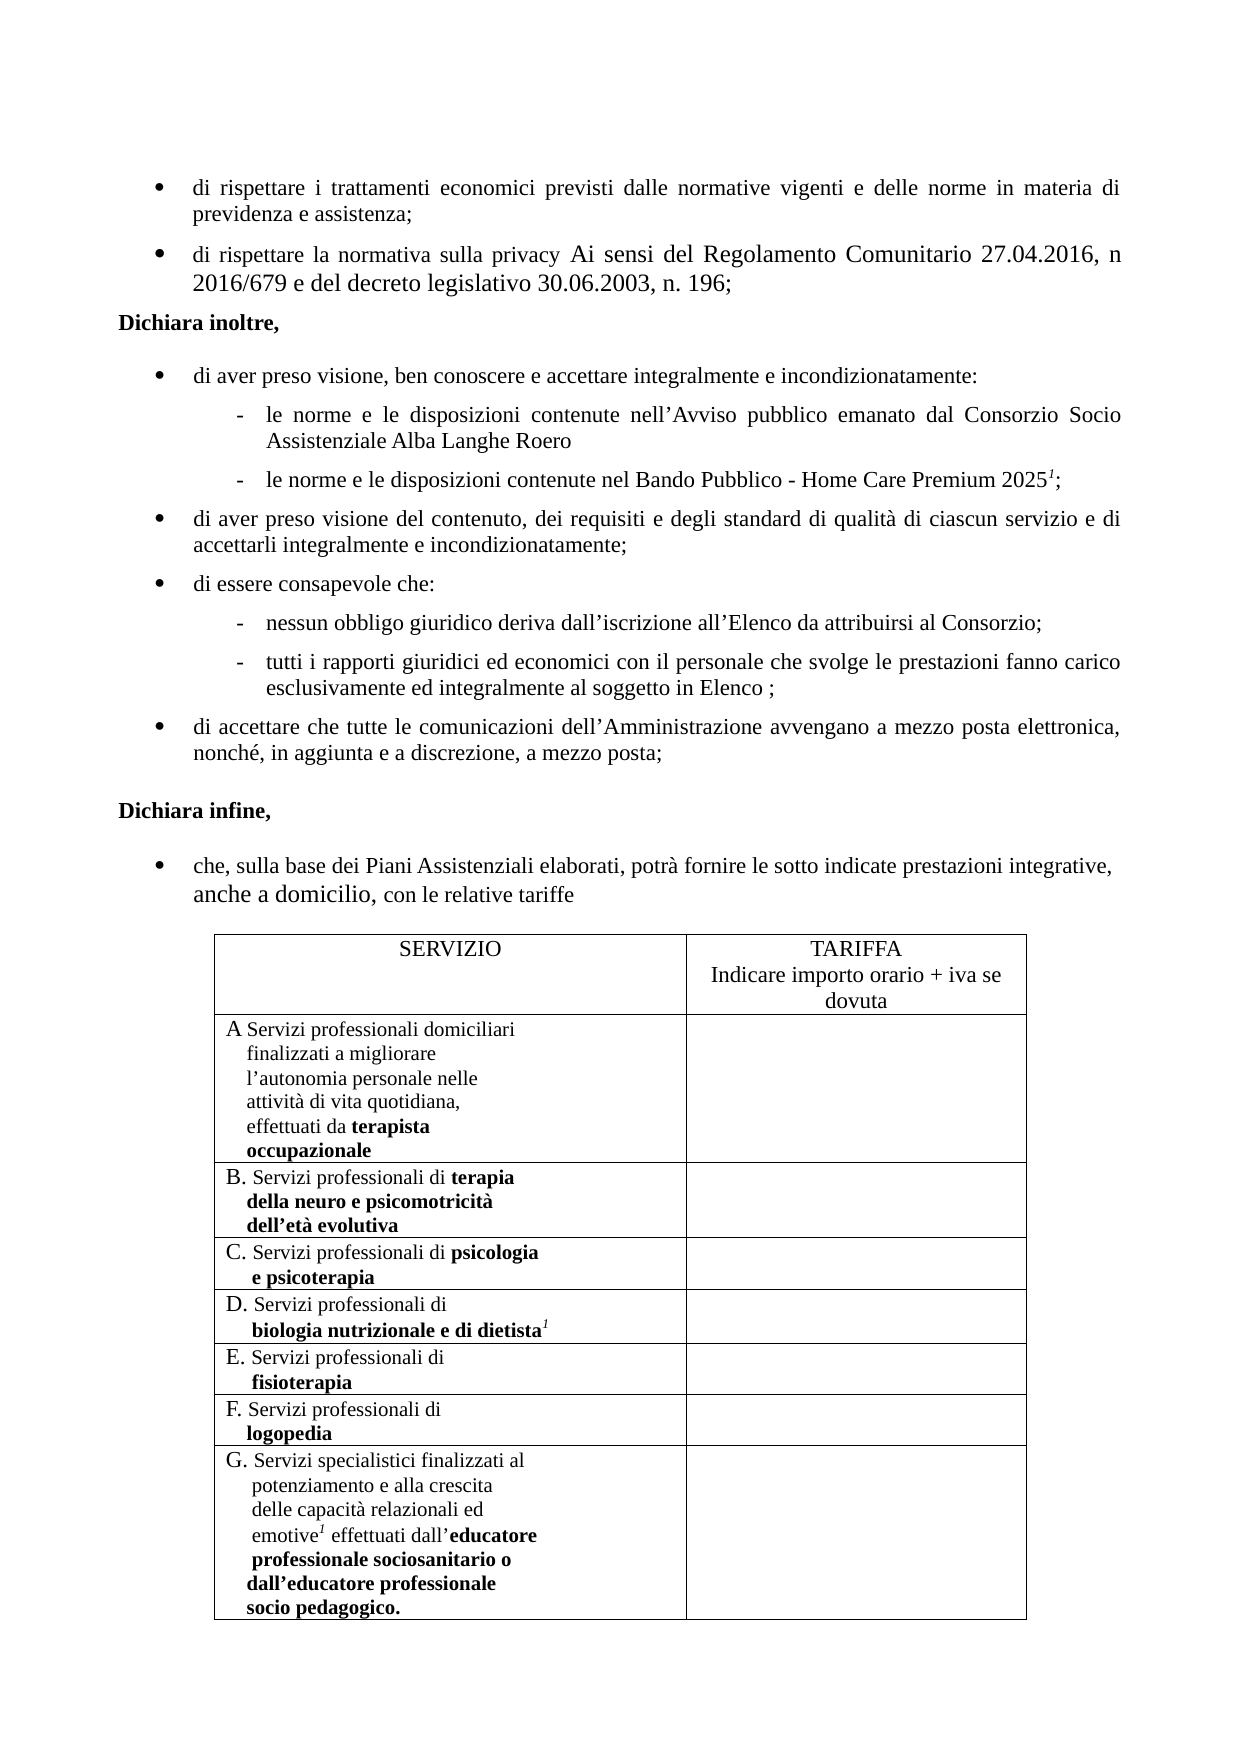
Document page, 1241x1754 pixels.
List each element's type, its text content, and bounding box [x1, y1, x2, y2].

table_cell [687, 1344, 1026, 1394]
list che, sulla base dei Piani Assistenziali elaborati, potrà fornire le sotto indicate prestazioni integrative, anche a domicilio, con le relative tariffe [156, 850, 1122, 907]
table_cell [687, 1015, 1026, 1162]
table_cell [687, 1238, 1026, 1289]
list di aver preso visione del contenuto, dei requisiti e degli standard di qualità di ciascun servizio e di accettarli integralmente e incondizionatamente; [156, 505, 1122, 557]
list nessun obbligo giuridico deriva dall’iscrizione all’Elenco da attribuirsi al Consorzio; [236, 609, 1122, 635]
list le norme e le disposizioni contenute nel Bando Pubblico - Home Care Premium 20251; [236, 466, 1122, 492]
table_cell F. Servizi professionali di logopedia [215, 1395, 686, 1445]
table_cell [687, 1290, 1026, 1342]
list di rispettare la normativa sulla privacy Ai sensi del Regolamento Comunitario 27.04.2016, n 2016/679 e del decreto legislativo 30.06.2003, n. 196; [155, 239, 1122, 297]
text Dichiara infine, [118, 797, 1122, 824]
text Dichiara inoltre, [118, 309, 1122, 336]
list di rispettare i trattamenti economici previsti dalle normative vigenti e delle norme in materia di previdenza e assistenza; [155, 174, 1122, 227]
list di essere consapevole che: [156, 570, 1122, 596]
table_cell [687, 1395, 1026, 1445]
table_cell G. Servizi specialistici finalizzati al potenziamento e alla crescita delle capacità relazionali ed emotive1 effettuati dall’educatore professionale sociosanitario o dall’educatore professionale socio pedagogico. [215, 1446, 686, 1619]
list di accettare che tutte le comunicazioni dell’Amministrazione avvengano a mezzo posta elettronica, nonché, in aggiunta e a discrezione, a mezzo posta; [156, 713, 1122, 766]
table_header TARIFFA Indicare importo orario + iva se dovuta [687, 935, 1026, 1014]
table_cell B. Servizi professionali di terapia della neuro e psicomotricità dell’età evolutiva [215, 1163, 686, 1237]
table_header SERVIZIO [215, 935, 686, 1014]
table_cell D. Servizi professionali di biologia nutrizionale e di dietista1 [215, 1290, 686, 1342]
table_cell [687, 1163, 1026, 1237]
table_cell E. Servizi professionali di fisioterapia [215, 1344, 686, 1394]
table_cell [687, 1446, 1026, 1619]
list tutti i rapporti giuridici ed economici con il personale che svolge le prestazioni fanno carico esclusivamente ed integralmente al soggetto in Elenco ; [236, 648, 1122, 700]
list le norme e le disposizioni contenute nell’Avviso pubblico emanato dal Consorzio Socio Assistenziale Alba Langhe Roero [236, 401, 1122, 453]
table_cell C. Servizi professionali di psicologia e psicoterapia [215, 1238, 686, 1289]
list di aver preso visione, ben conoscere e accettare integralmente e incondizionatamente: [156, 362, 1122, 388]
table_cell A Servizi professionali domiciliari finalizzati a migliorare l’autonomia personale nelle attività di vita quotidiana, effettuati da terapista occupazionale [215, 1015, 686, 1162]
